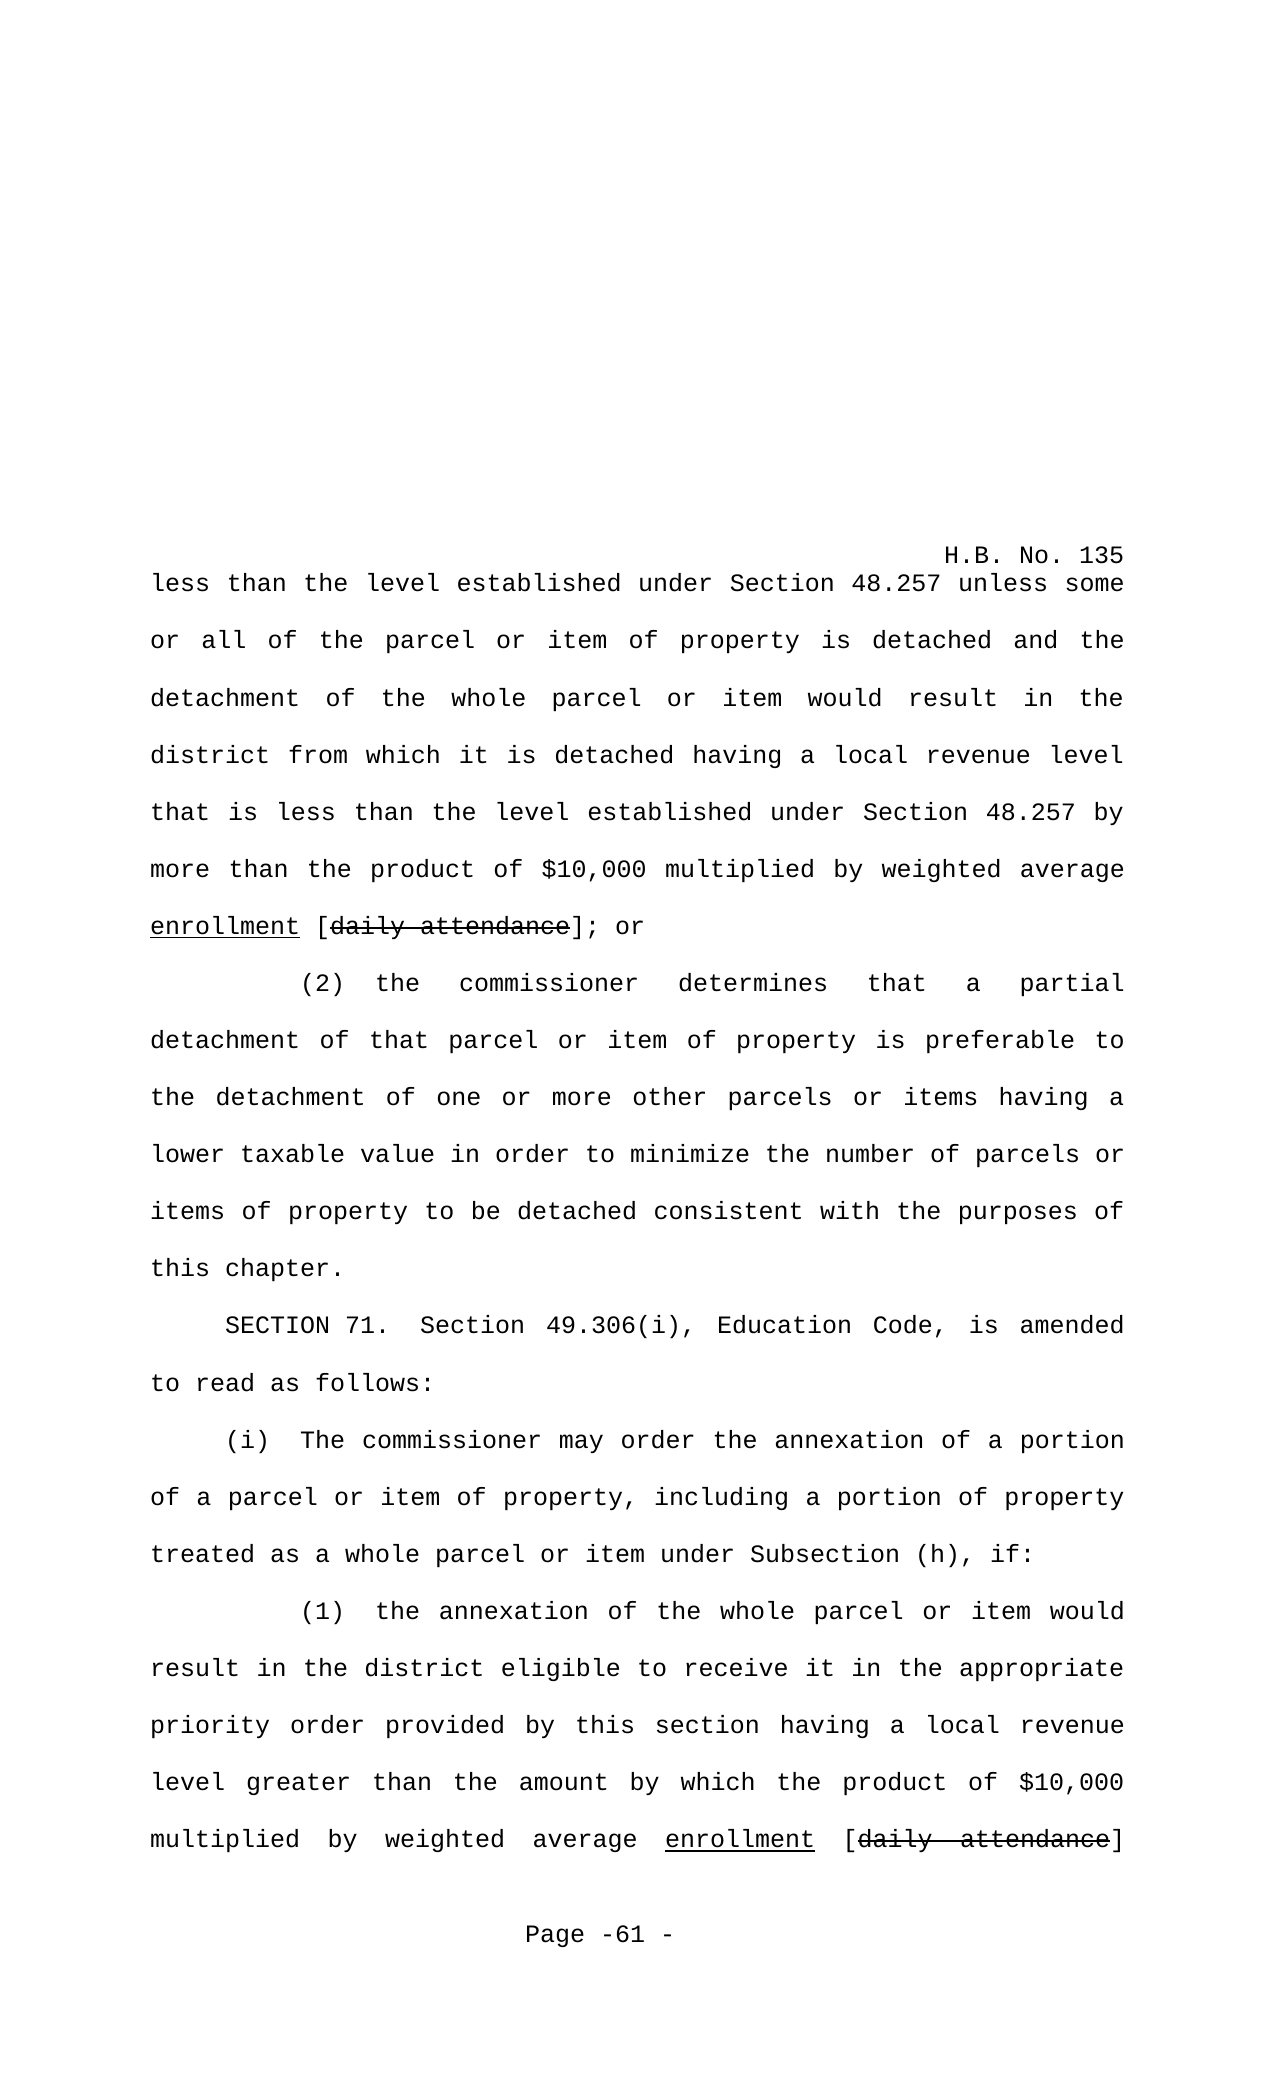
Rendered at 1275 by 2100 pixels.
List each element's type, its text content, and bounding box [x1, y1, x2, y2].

text (i) The commissioner may order the annexation of a portion of a parcel or item of property, including a portion of property treated as a whole parcel or item under Subsection (h), if: [150, 1427, 1125, 1570]
text SECTION 71. Section 49.306(i), Education Code, is amended to read as follows: [150, 1313, 1125, 1398]
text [150, 571, 1125, 942]
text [150, 1598, 1125, 1855]
text (2) the commissioner determines that a partial detachment of that parcel or item of property is preferable to the detachment of one or more other parcels or items having a lower taxable value in order to minimize the number of parcels or items of property to be detached consistent with the purposes of this chapter. [150, 970, 1125, 1284]
